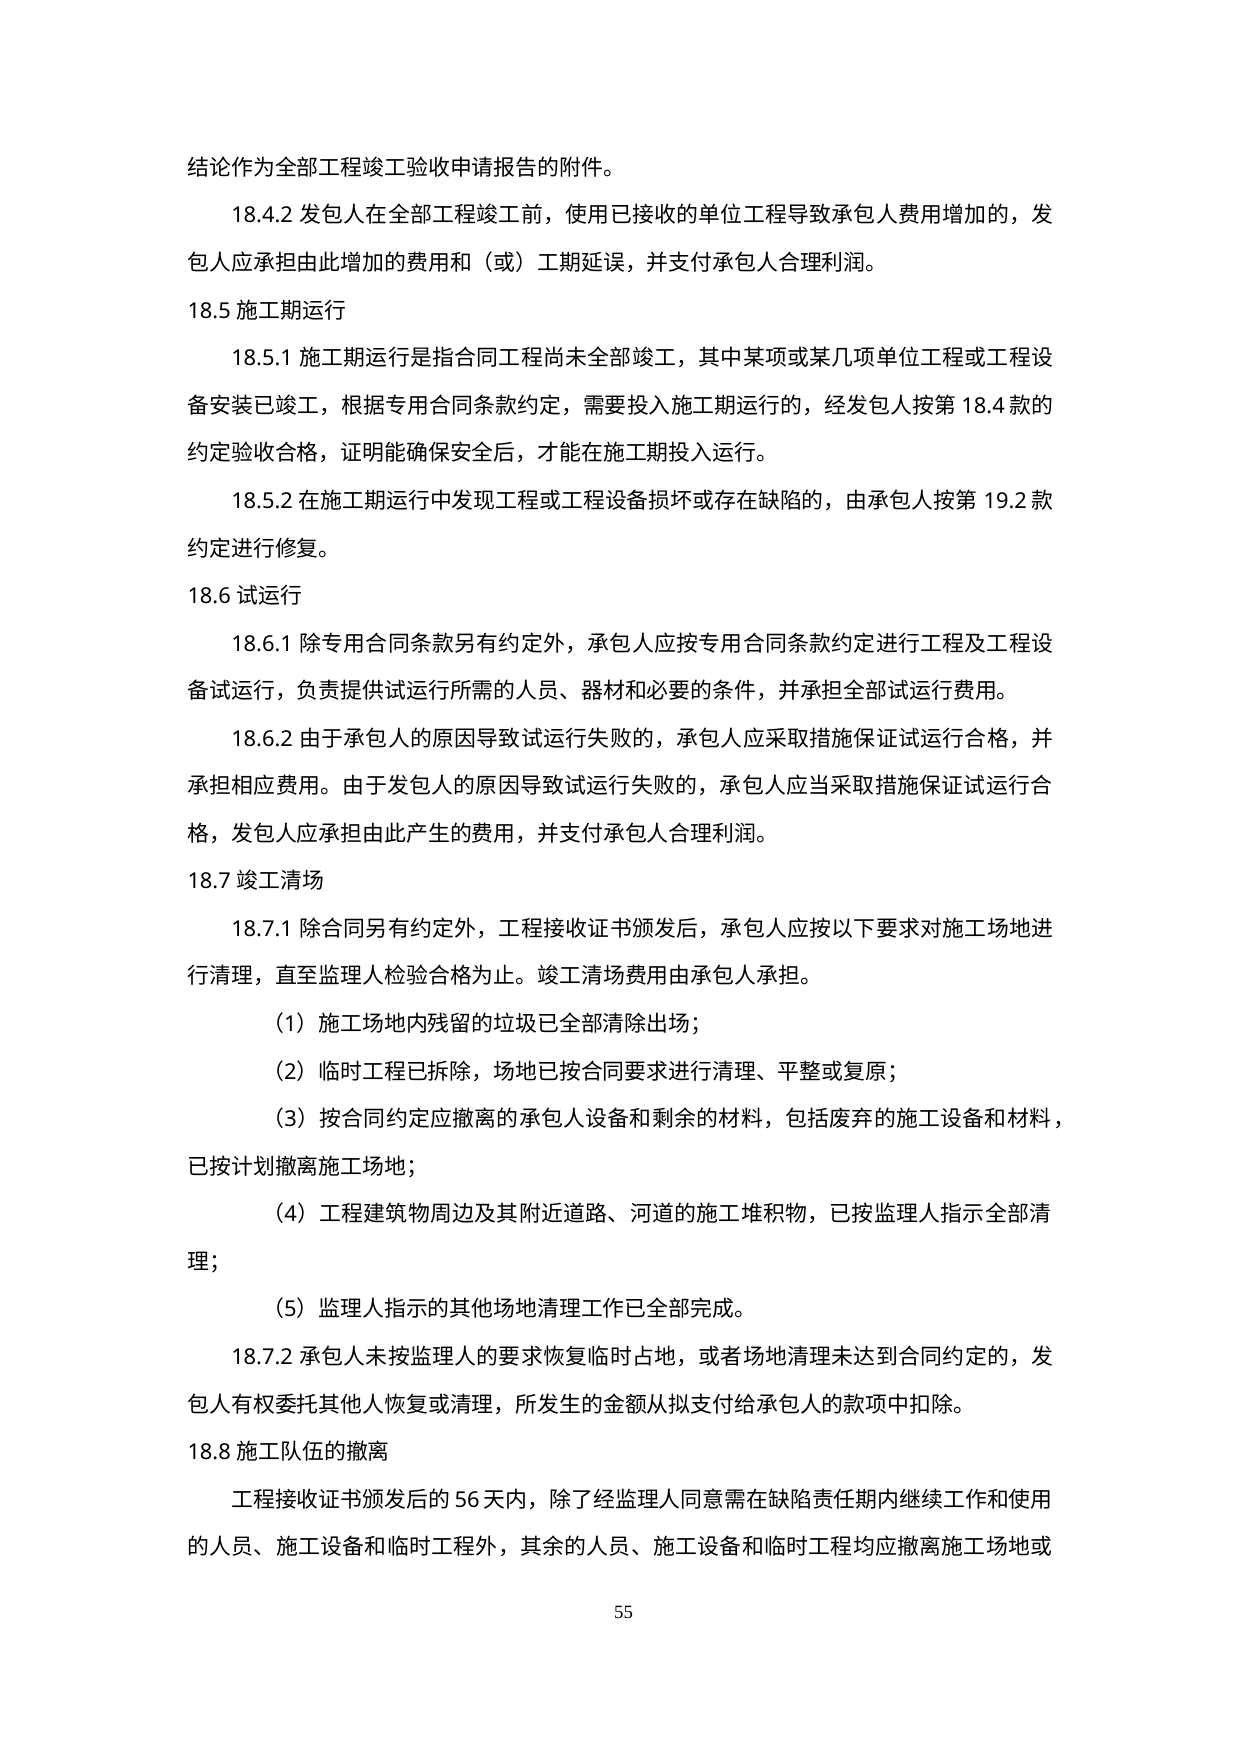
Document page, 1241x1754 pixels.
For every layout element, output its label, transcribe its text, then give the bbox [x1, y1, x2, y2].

text 18.4.2 发包人在全部工程竣工前，使用已接收的单位工程导致承包人费用增加的，发包人应承担由此增加的费用和（或）工期延误，并支付承包人合理利润。 [187, 197, 1053, 277]
text 18.6.1 除专用合同条款另有约定外，承包人应按专用合同条款约定进行工程及工程设备试运行，负责提供试运行所需的人员、器材和必要的条件，并承担全部试运行费用。 [187, 626, 1053, 705]
text 18.6 试运行 [187, 578, 1053, 610]
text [187, 1482, 1053, 1561]
text 18.7.2 承包人未按监理人的要求恢复临时占地，或者场地清理未达到合同约定的，发包人有权委托其他人恢复或清理，所发生的金额从拟支付给承包人的款项中扣除。 [187, 1339, 1053, 1418]
text 18.5 施工期运行 [187, 293, 1053, 324]
text （4）工程建筑物周边及其附近道路、河道的施工堆积物，已按监理人指示全部清理； [187, 1196, 1053, 1276]
text （3）按合同约定应撤离的承包人设备和剩余的材料，包括废弃的施工设备和材料，已按计划撤离施工场地； [187, 1101, 1053, 1181]
text （5）监理人指示的其他场地清理工作已全部完成。 [187, 1291, 1053, 1323]
text 18.5.1 施工期运行是指合同工程尚未全部竣工，其中某项或某几项单位工程或工程设备安装已竣工，根据专用合同条款约定，需要投入施工期运行的，经发包人按第18.4款的约定验收合格，证明能确保安全后，才能在施工期投入运行。 [187, 340, 1053, 467]
text 18.5.2 在施工期运行中发现工程或工程设备损坏或存在缺陷的，由承包人按第19.2款约定进行修复。 [187, 483, 1053, 562]
text 18.6.2 由于承包人的原因导致试运行失败的，承包人应采取措施保证试运行合格，并承担相应费用。由于发包人的原因导致试运行失败的，承包人应当采取措施保证试运行合格，发包人应承担由此产生的费用，并支付承包人合理利润。 [187, 721, 1053, 847]
text （1）施工场地内残留的垃圾已全部清除出场； [187, 1006, 1053, 1038]
text 18.7 竣工清场 [187, 863, 1053, 895]
text 18.8 施工队伍的撤离 [187, 1434, 1053, 1466]
text 18.7.1 除合同另有约定外，工程接收证书颁发后，承包人应按以下要求对施工场地进行清理，直至监理人检验合格为止。竣工清场费用由承包人承担。 [187, 911, 1053, 990]
text （2）临时工程已拆除，场地已按合同要求进行清理、平整或复原； [187, 1054, 1053, 1085]
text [187, 150, 1053, 182]
